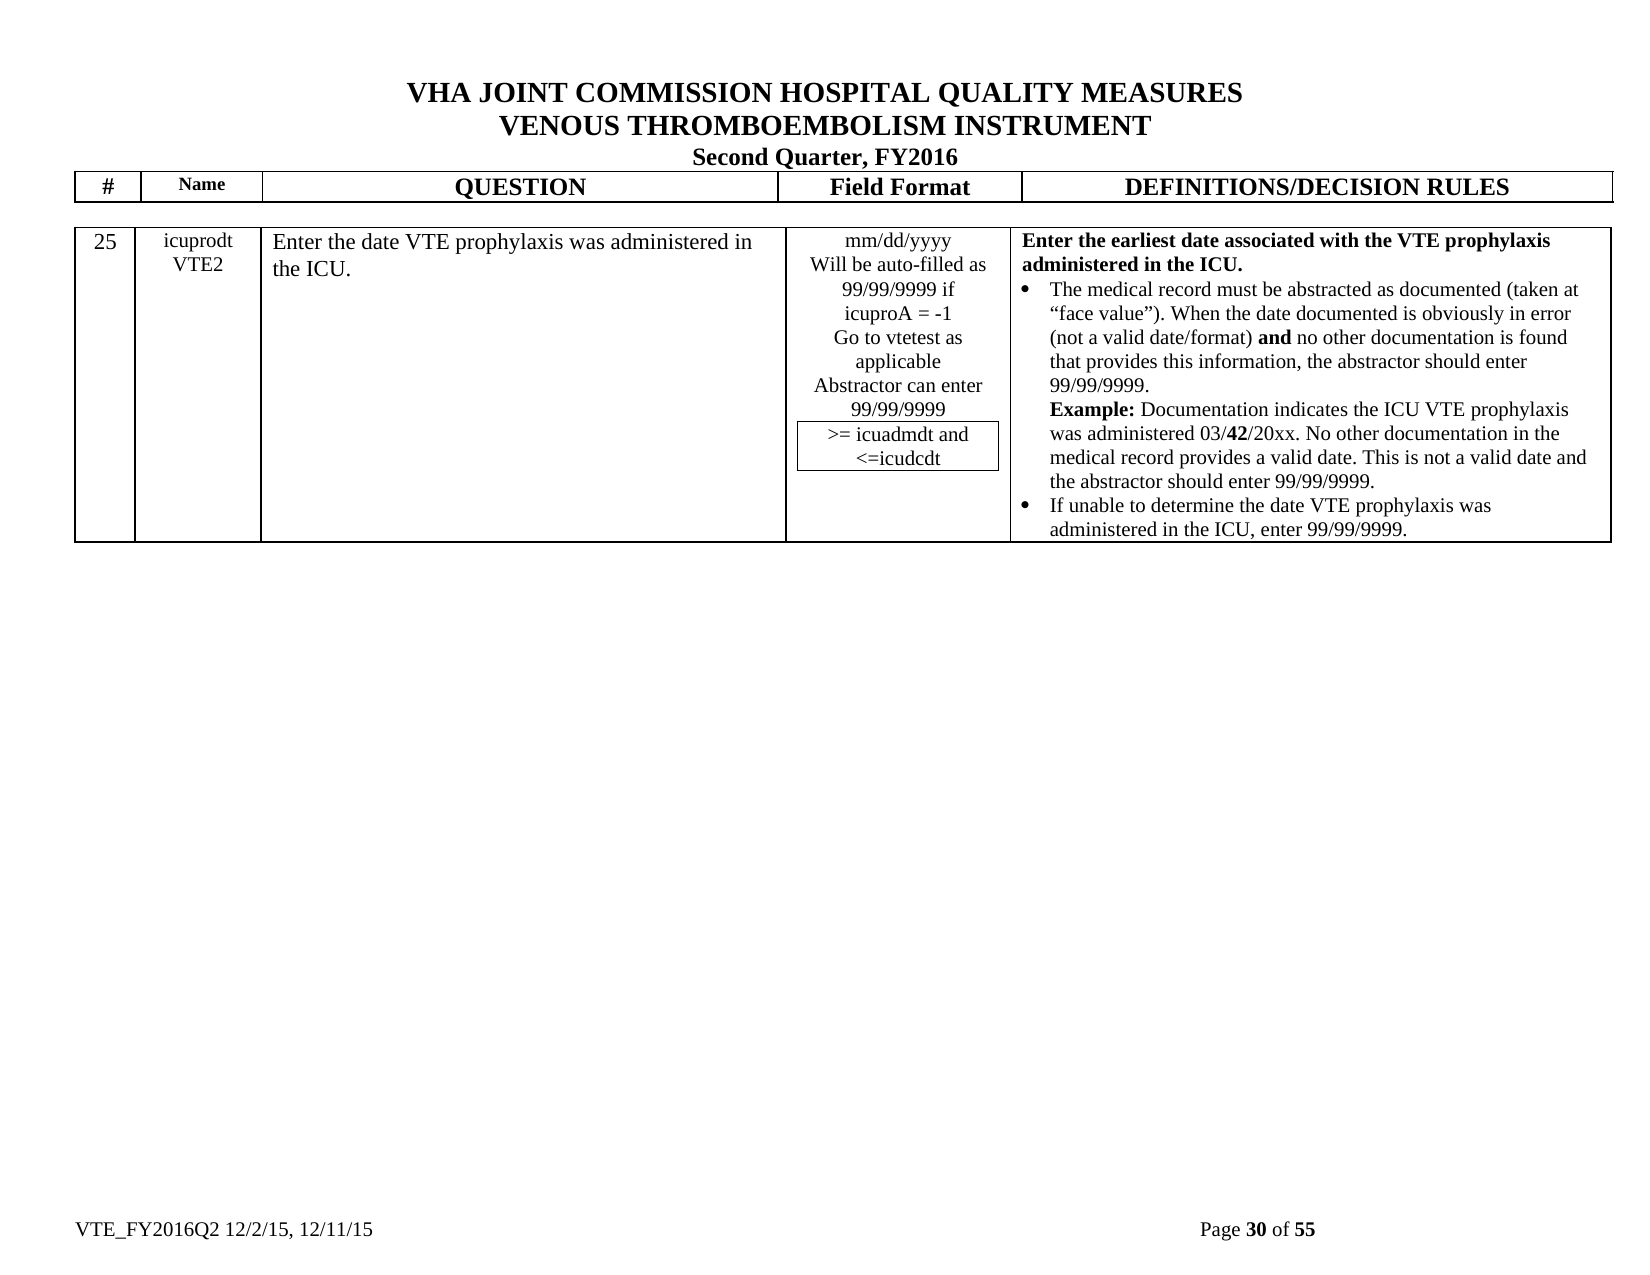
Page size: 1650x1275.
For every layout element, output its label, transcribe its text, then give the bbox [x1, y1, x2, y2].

table_cell Enter the earliest date associated with the VTE prophylaxis administered in the ICU. The medical record must be abstracted as documented (taken at “face value”). When the date documented is obviously in error (not a valid date/format) and no other documentation is found that provides this information, the abstractor should enter 99/99/9999. Example: Documentation indicates the ICU VTE prophylaxis was administered 03/42/20xx. No other documentation in the medical record provides a valid date. This is not a valid date and the abstractor should enter 99/99/9999. If unable to determine the date VTE prophylaxis was administered in the ICU, enter 99/99/9999. [1011, 228, 1610, 541]
table_cell 25 [76, 228, 134, 541]
table_cell Enter the date VTE prophylaxis was administered in the ICU. [262, 228, 785, 541]
table_cell icuprodt VTE2 [136, 228, 260, 541]
table_cell mm/dd/yyyy Will be auto-filled as 99/99/9999 if icuproA = -1 Go to vtetest as applicable Abstractor can enter 99/99/9999 [787, 228, 1010, 541]
